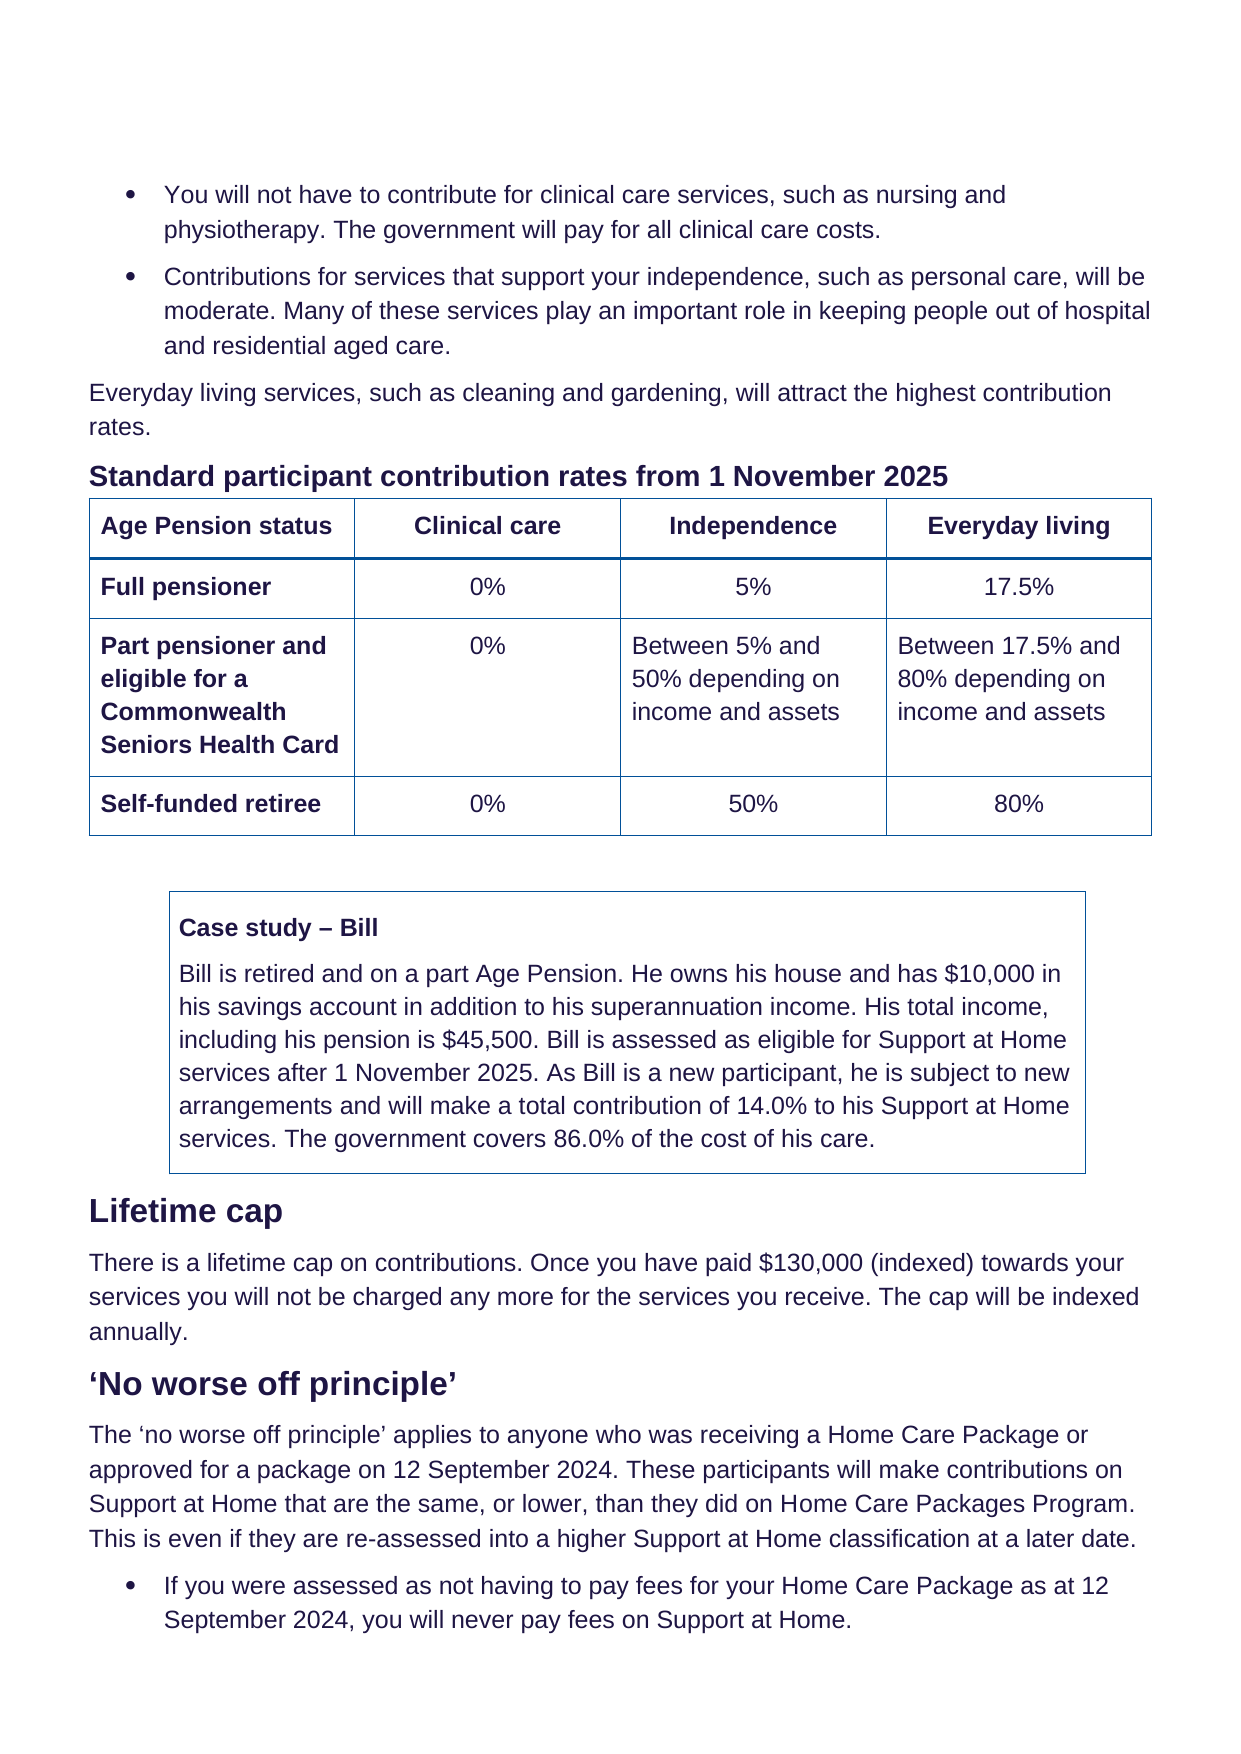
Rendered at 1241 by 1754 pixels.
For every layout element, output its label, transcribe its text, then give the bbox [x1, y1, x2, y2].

text Bill is retired and on a part Age Pension. He owns his house and has $10,000 in his savings account in addition to his superannuation income. His total income, including his pension is $45,500. Bill is assessed as eligible for Support at Home services after 1 November 2025. As Bill is a new participant, he is subject to new arrangements and will make a total contribution of 14.0% to his Support at Home services. The government covers 86.0% of the cost of his care. [170, 937, 1085, 1173]
table_cell 50% [621, 777, 886, 835]
table_cell Between 17.5% and 80% depending on income and assets [887, 619, 1151, 776]
table_cell Between 5% and 50% depending on income and assets [621, 619, 886, 776]
list You will not have to contribute for clinical care services, such as nursing and physiotherapy. The government will pay for all clinical care costs. [126, 180, 1166, 243]
table_cell Self-funded retiree [90, 777, 354, 835]
table_header Age Pension status [90, 499, 354, 557]
subtitle Standard participant contribution rates from 1 November 2025 [89, 459, 1166, 493]
table_cell Full pensioner [90, 560, 354, 618]
list Contributions for services that support your independence, such as personal care, will be moderate. Many of these services play an important role in keeping people out of hospital and residential aged care. [126, 262, 1166, 359]
text Everyday living services, such as cleaning and gardening, will attract the highest contribution rates. [89, 378, 1166, 441]
text There is a lifetime cap on contributions. Once you have paid $130,000 (indexed) towards your services you will not be charged any more for the services you receive. The cap will be indexed annually. [89, 1248, 1166, 1346]
subtitle ‘No worse off principle’ [89, 1364, 1166, 1402]
table_cell 0% [355, 560, 620, 618]
subtitle Lifetime cap [89, 1191, 1166, 1229]
table_cell 80% [887, 777, 1151, 835]
table_header Clinical care [355, 499, 620, 557]
table_header Independence [621, 499, 886, 557]
table_cell 0% [355, 777, 620, 835]
text Case study – Bill [170, 892, 1085, 937]
text The ‘no worse off principle’ applies to anyone who was receiving a Home Care Package or approved for a package on 12 September 2024. These participants will make contributions on Support at Home that are the same, or lower, than they did on Home Care Packages Program. This is even if they are re-assessed into a higher Support at Home classification at a later date. [89, 1420, 1166, 1553]
table_cell 0% [355, 619, 620, 776]
table_cell 17.5% [887, 560, 1151, 618]
table_header Everyday living [887, 499, 1151, 557]
table_cell 5% [621, 560, 886, 618]
table_cell Part pensioner and eligible for a Commonwealth Seniors Health Card [90, 619, 354, 776]
list If you were assessed as not having to pay fees for your Home Care Package as at 12 September 2024, you will never pay fees on Support at Home. [126, 1571, 1166, 1634]
